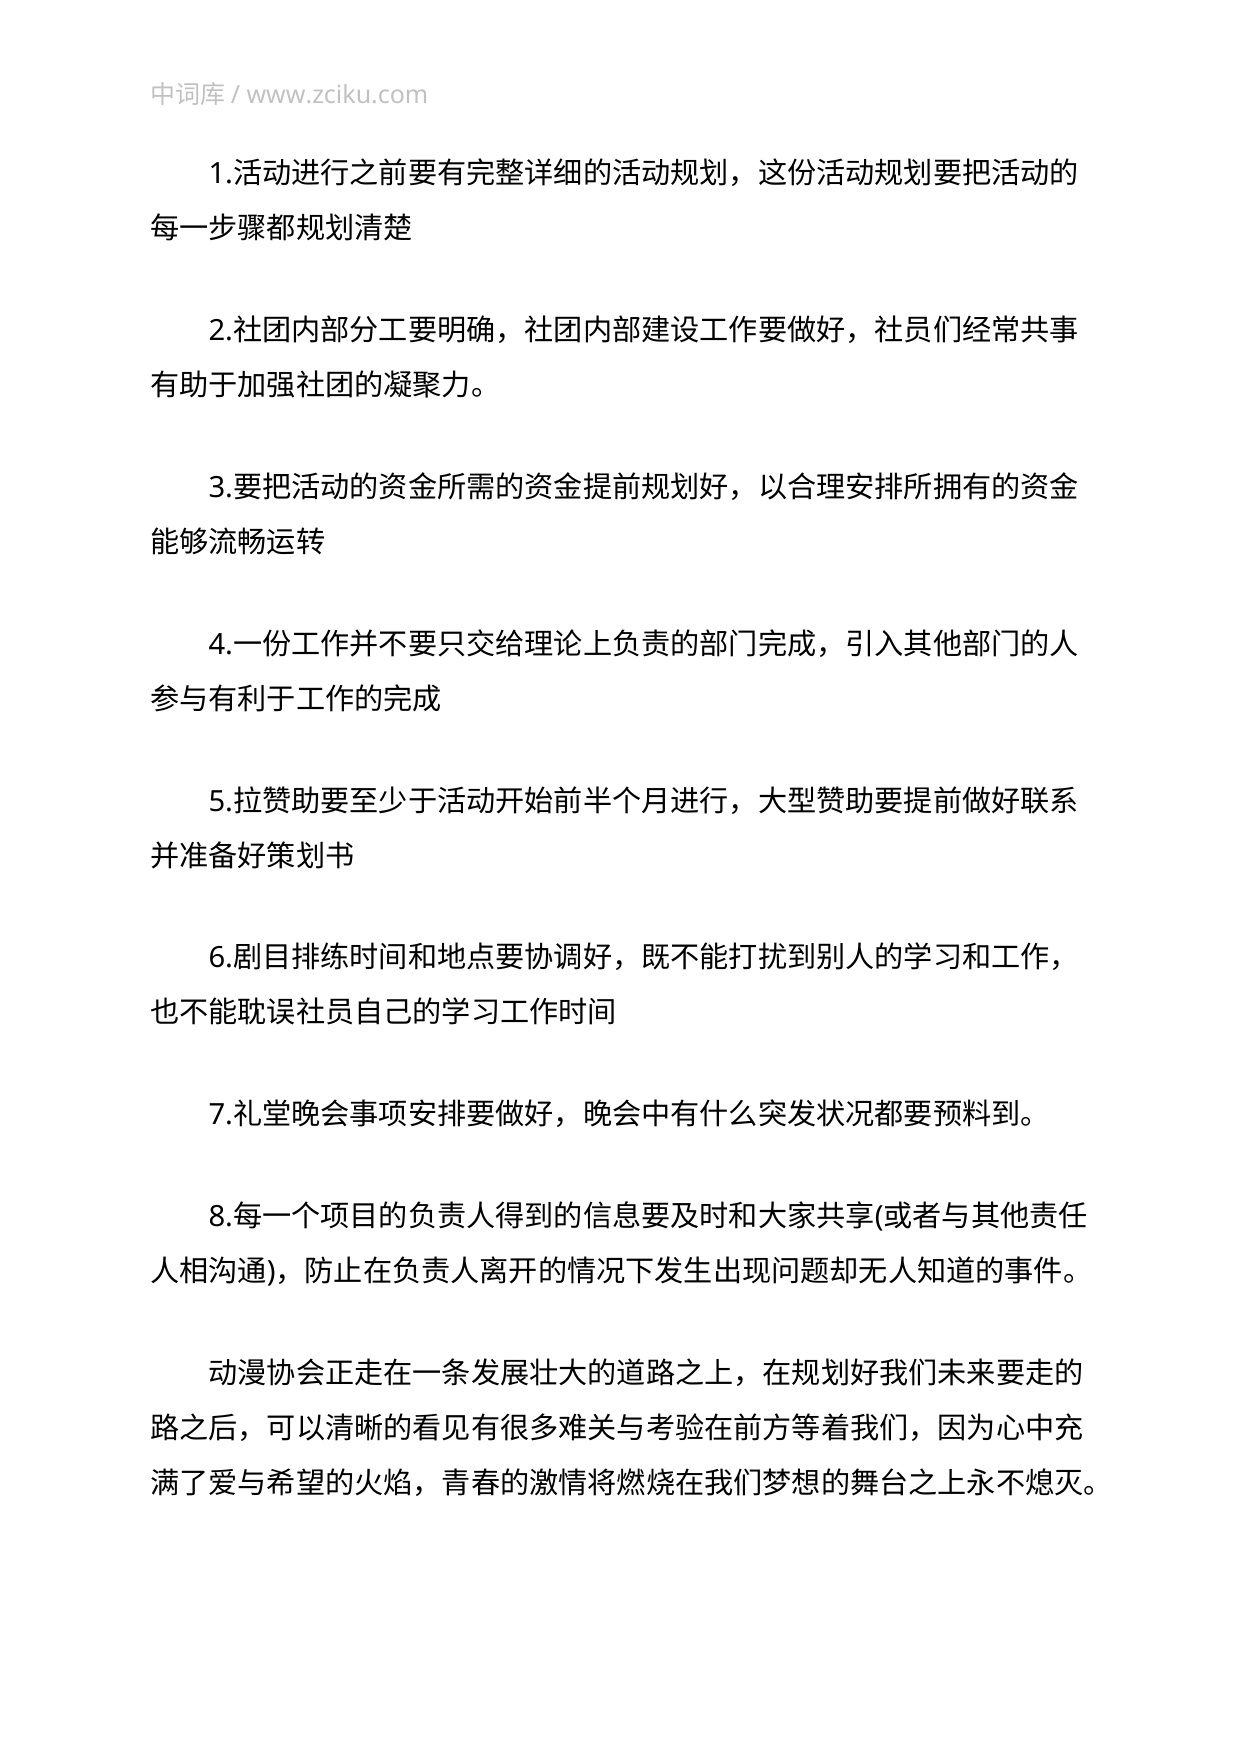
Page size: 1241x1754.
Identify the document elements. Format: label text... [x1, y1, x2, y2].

text 8.每一个项目的负责人得到的信息要及时和大家共享(或者与其他责任人相沟通)，防止在负责人离开的情况下发生出现问题却无人知道的事件。 [150, 1193, 1090, 1290]
text 2.社团内部分工要明确，社团内部建设工作要做好，社员们经常共事有助于加强社团的凝聚力。 [150, 307, 1090, 404]
text 7.礼堂晚会事项安排要做好，晚会中有什么突发状况都要预料到。 [150, 1091, 1090, 1133]
text 6.剧目排练时间和地点要协调好，既不能打扰到别人的学习和工作，也不能耽误社员自己的学习工作时间 [150, 934, 1090, 1031]
text 4.一份工作并不要只交给理论上负责的部门完成，引入其他部门的人参与有利于工作的完成 [150, 620, 1090, 718]
text 1.活动进行之前要有完整详细的活动规划，这份活动规划要把活动的每一步骤都规划清楚 [150, 150, 1090, 247]
text 5.拉赞助要至少于活动开始前半个月进行，大型赞助要提前做好联系并准备好策划书 [150, 777, 1090, 874]
text 3.要把活动的资金所需的资金提前规划好，以合理安排所拥有的资金能够流畅运转 [150, 463, 1090, 561]
text 动漫协会正走在一条发展壮大的道路之上，在规划好我们未来要走的路之后，可以清晰的看见有很多难关与考验在前方等着我们，因为心中充满了爱与希望的火焰，青春的激情将燃烧在我们梦想的舞台之上永不熄灭。 [150, 1349, 1090, 1502]
